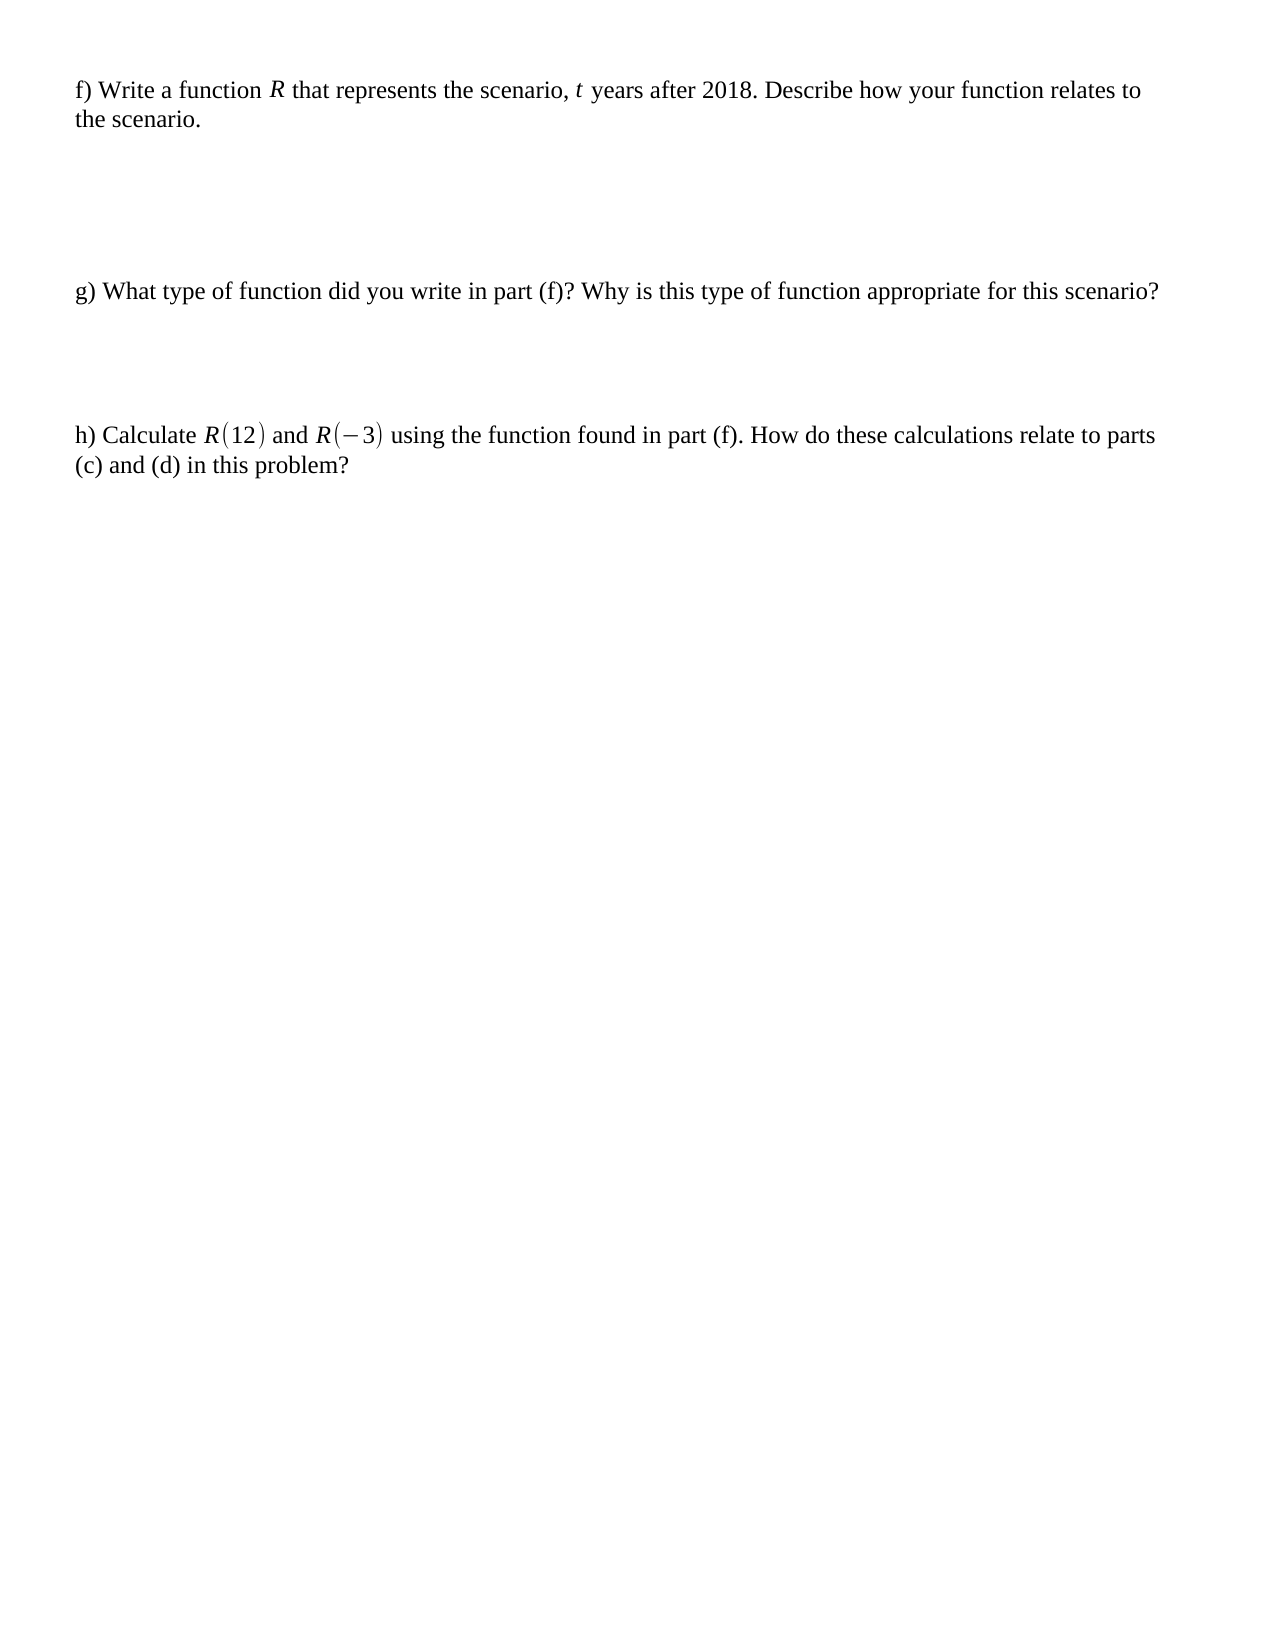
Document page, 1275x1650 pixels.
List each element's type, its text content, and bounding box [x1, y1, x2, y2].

text g) What type of function did you write in part (f)? Why is this type of function appropriate for this scenario? [75, 276, 1167, 305]
text f) Write a function that represents the scenario, years after 2018. Describe how your function relates to the scenario. [75, 75, 1167, 132]
text h) Calculate and using the function found in part (f). How do these calculations relate to parts (c) and (d) in this problem? [75, 420, 1167, 479]
